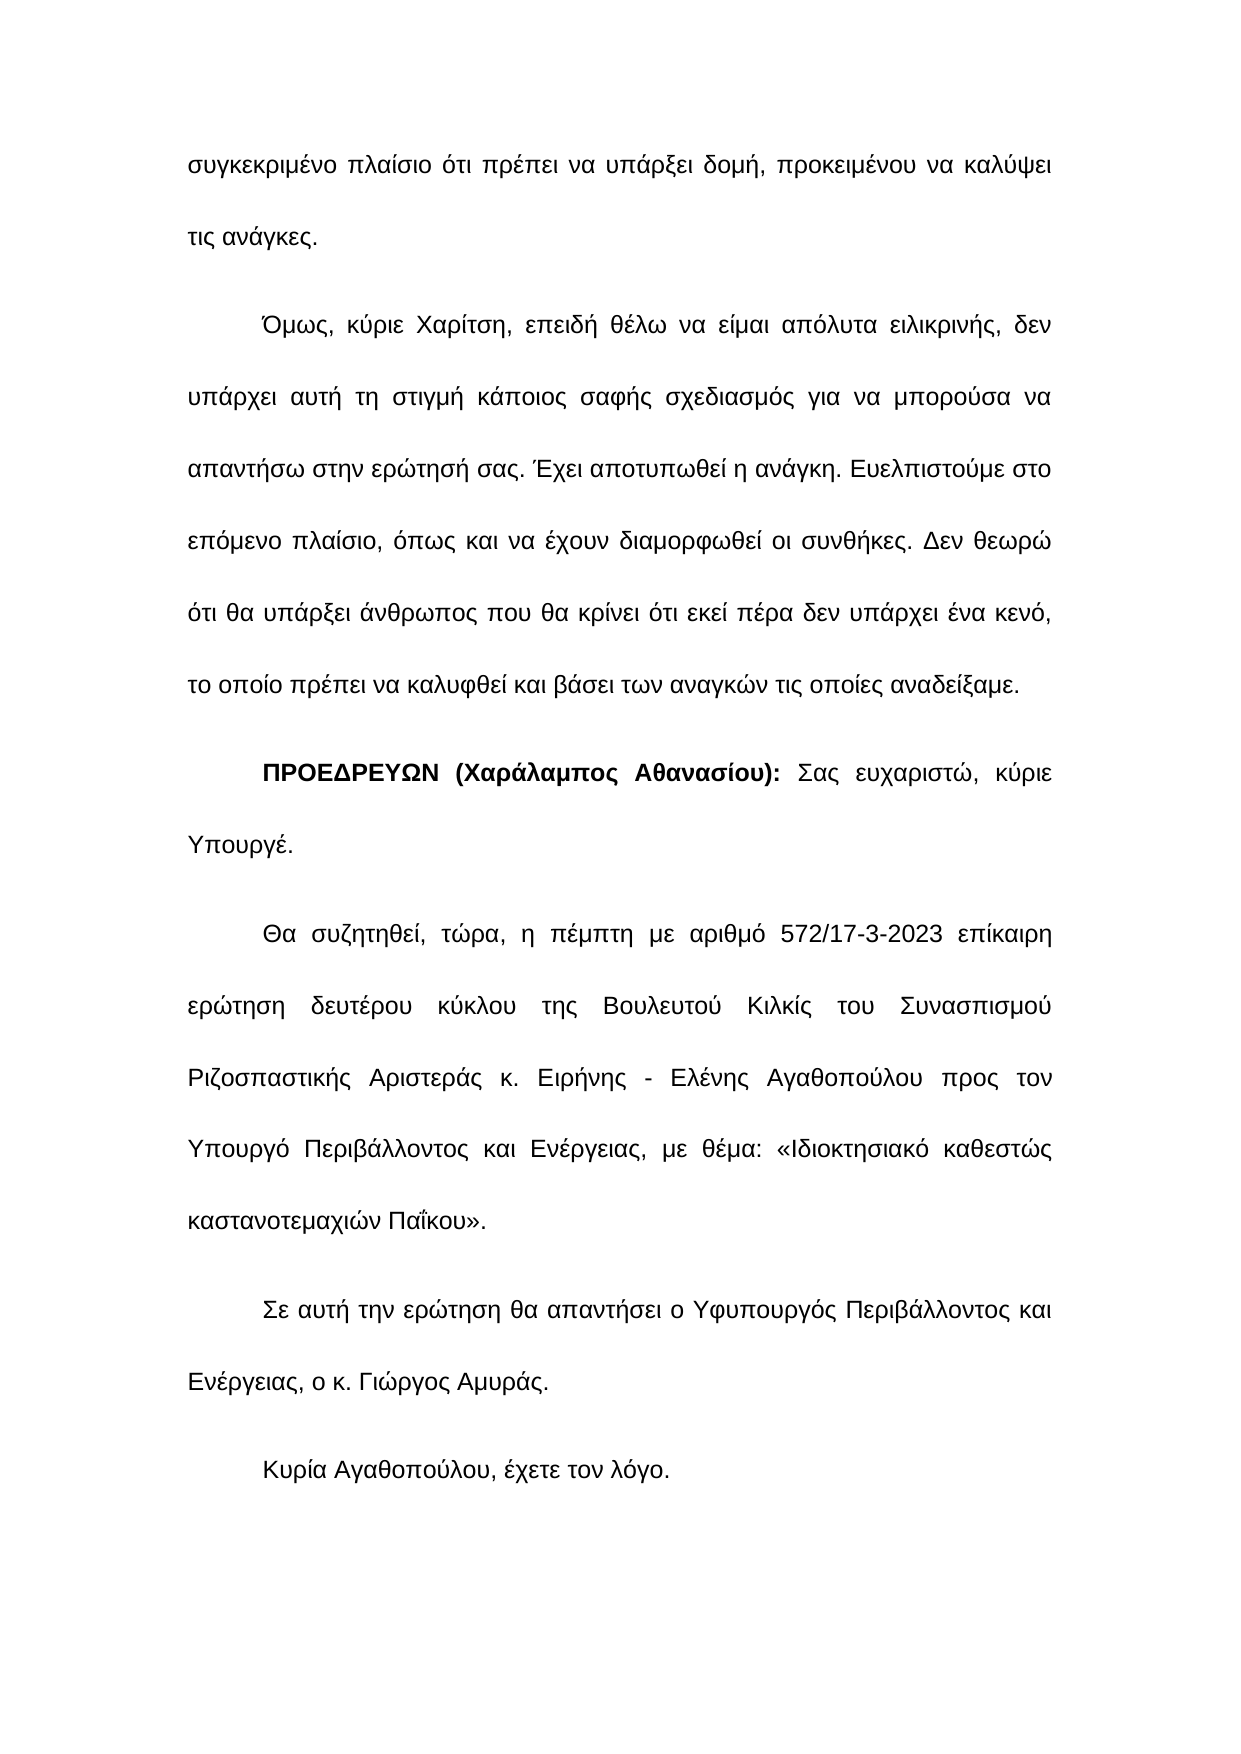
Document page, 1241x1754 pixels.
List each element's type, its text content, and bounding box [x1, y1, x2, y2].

text Θα συζητηθεί, τώρα, η πέμπτη με αριθμό 572/17-3-2023 επίκαιρη ερώτηση δευτέρου κύκλου της Βουλευτού Κιλκίς του Συνασπισμού Ριζοσπαστικής Αριστεράς κ. Ειρήνης - Ελένης Αγαθοπούλου προς τον Υπουργό Περιβάλλοντος και Ενέργειας, με θέμα: «Ιδιοκτησιακό καθεστώς καστανοτεμαχιών Παΐκου». [187, 919, 1053, 1235]
text Σε αυτή την ερώτηση θα απαντήσει ο Υφυπουργός Περιβάλλοντος και Ενέργειας, ο κ. Γιώργος Αμυράς. [187, 1295, 1053, 1395]
text ΠΡΟΕΔΡΕΥΩΝ (Χαράλαμπος Αθανασίου): Σας ευχαριστώ, κύριε Υπουργέ. [187, 758, 1053, 859]
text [187, 150, 1053, 251]
text Όμως, κύριε Χαρίτση, επειδή θέλω να είμαι απόλυτα ειλικρινής, δεν υπάρχει αυτή τη στιγμή κάποιος σαφής σχεδιασμός για να μπορούσα να απαντήσω στην ερώτησή σας. Έχει αποτυπωθεί η ανάγκη. Ευελπιστούμε στο επόμενο πλαίσιο, όπως και να έχουν διαμορφωθεί οι συνθήκες. Δεν θεωρώ ότι θα υπάρξει άνθρωπος που θα κρίνει ότι εκεί πέρα δεν υπάρχει ένα κενό, το οποίο πρέπει να καλυφθεί και βάσει των αναγκών τις οποίες αναδείξαμε. [187, 310, 1053, 698]
text Κυρία Αγαθοπούλου, έχετε τον λόγο. [187, 1455, 1053, 1484]
